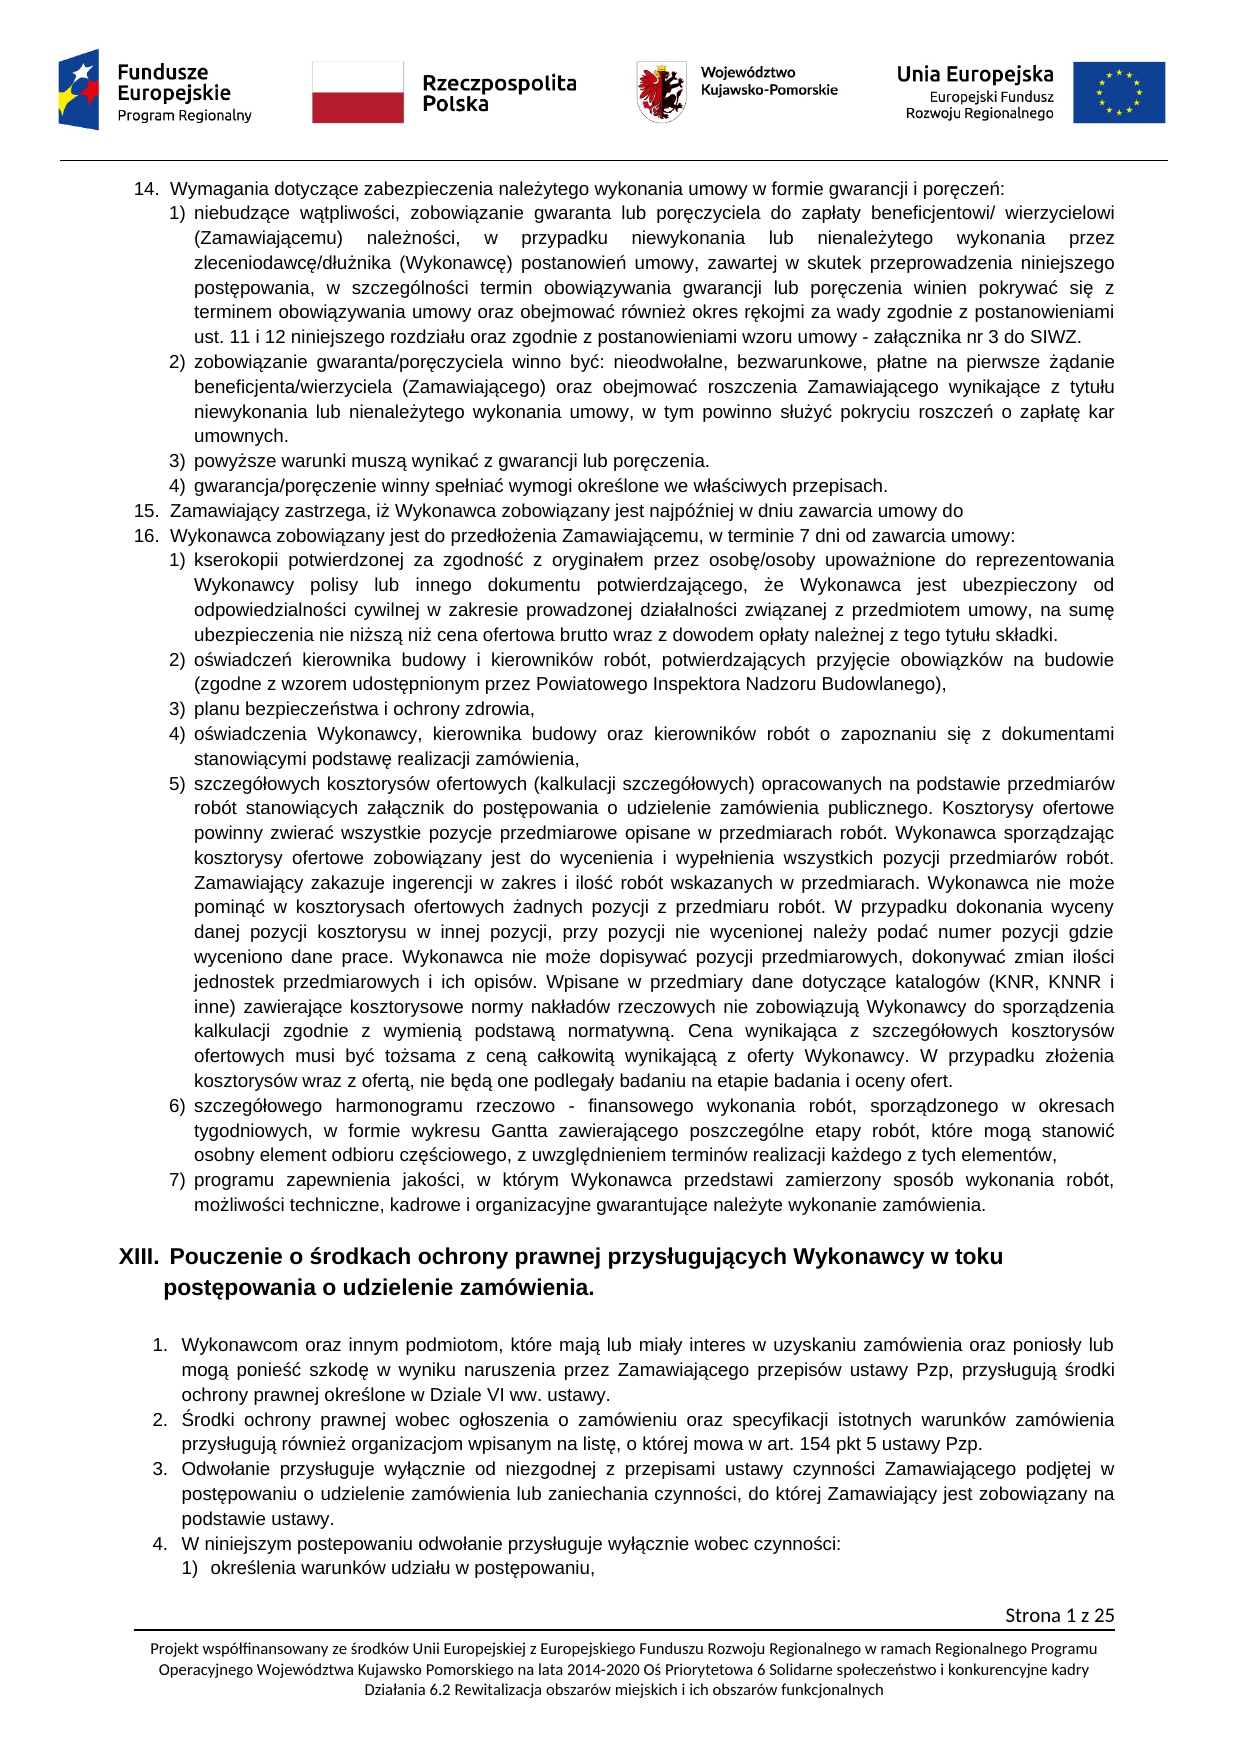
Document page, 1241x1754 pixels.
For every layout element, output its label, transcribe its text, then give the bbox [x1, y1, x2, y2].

list Wykonawca zobowiązany jest do przedłożenia Zamawiającemu, w terminie 7 dni od zawarcia umowy: [133, 524, 1115, 546]
list oświadczenia Wykonawcy, kierownika budowy oraz kierowników robót o zapoznaniu się z dokumentami stanowiącymi podstawę realizacji zamówienia, [169, 723, 1115, 769]
list powyższe warunki muszą wynikać z gwarancji lub poręczenia. [169, 450, 1115, 472]
list Odwołanie przysługuje wyłącznie od niezgodnej z przepisami ustawy czynności Zamawiającego podjętej w postępowaniu o udzielenie zamówienia lub zaniechania czynności, do której Zamawiający jest zobowiązany na podstawie ustawy. [152, 1458, 1115, 1529]
list programu zapewnienia jakości, w którym Wykonawca przedstawi zamierzony sposób wykonania robót, możliwości techniczne, kadrowe i organizacyjne gwarantujące należyte wykonanie zamówienia. [169, 1169, 1115, 1215]
list W niniejszym postepowaniu odwołanie przysługuje wyłącznie wobec czynności: [152, 1532, 1115, 1554]
list niebudzące wątpliwości, zobowiązanie gwaranta lub poręczyciela do zapłaty beneficjentowi/ wierzycielowi (Zamawiającemu) należności, w przypadku niewykonania lub nienależytego wykonania przez zleceniodawcę/dłużnika (Wykonawcę) postanowień umowy, zawartej w skutek przeprowadzenia niniejszego postępowania, w szczególności termin obowiązywania gwarancji lub poręczenia winien pokrywać się z terminem obowiązywania umowy oraz obejmować również okres rękojmi za wady zgodnie z postanowieniami ust. 11 i 12 niniejszego rozdziału oraz zgodnie z postanowieniami wzoru umowy - załącznika nr 3 do SIWZ. [169, 202, 1115, 348]
list szczegółowych kosztorysów ofertowych (kalkulacji szczegółowych) opracowanych na podstawie przedmiarów robót stanowiących załącznik do postępowania o udzielenie zamówienia publicznego. Kosztorysy ofertowe powinny zwierać wszystkie pozycje przedmiarowe opisane w przedmiarach robót. Wykonawca sporządzając kosztorysy ofertowe zobowiązany jest do wycenienia i wypełnienia wszystkich pozycji przedmiarów robót. Zamawiający zakazuje ingerencji w zakres i ilość robót wskazanych w przedmiarach. Wykonawca nie może pominąć w kosztorysach ofertowych żadnych pozycji z przedmiaru robót. W przypadku dokonania wyceny danej pozycji kosztorysu w innej pozycji, przy pozycji nie wycenionej należy podać numer pozycji gdzie wyceniono dane prace. Wykonawca nie może dopisywać pozycji przedmiarowych, dokonywać zmian ilości jednostek przedmiarowych i ich opisów. Wpisane w przedmiary dane dotyczące katalogów (KNR, KNNR i inne) zawierające kosztorysowe normy nakładów rzeczowych nie zobowiązują Wykonawcy do sporządzenia kalkulacji zgodnie z wymienią podstawą normatywną. Cena wynikająca z szczegółowych kosztorysów ofertowych musi być tożsama z ceną całkowitą wynikającą z oferty Wykonawcy. W przypadku złożenia kosztorysów wraz z ofertą, nie będą one podlegały badaniu na etapie badania i oceny ofert. [169, 772, 1115, 1091]
list Wykonawcom oraz innym podmiotom, które mają lub miały interes w uzyskaniu zamówienia oraz poniosły lub mogą ponieść szkodę w wyniku naruszenia przez Zamawiającego przepisów ustawy Pzp, przysługują środki ochrony prawnej określone w Dziale VI ww. ustawy. [152, 1334, 1115, 1405]
list planu bezpieczeństwa i ochrony zdrowia, [169, 698, 1115, 719]
picture [38, 28, 1184, 150]
list gwarancja/poręczenie winny spełniać wymogi określone we właściwych przepisach. [169, 475, 1115, 496]
list Wymagania dotyczące zabezpieczenia należytego wykonania umowy w formie gwarancji i poręczeń: [133, 177, 1115, 199]
list kserokopii potwierdzonej za zgodność z oryginałem przez osobę/osoby upoważnione do reprezentowania Wykonawcy polisy lub innego dokumentu potwierdzającego, że Wykonawca jest ubezpieczony od odpowiedzialności cywilnej w zakresie prowadzonej działalności związanej z przedmiotem umowy, na sumę ubezpieczenia nie niższą niż cena ofertowa brutto wraz z dowodem opłaty należnej z tego tytułu składki. [169, 549, 1115, 645]
list szczegółowego harmonogramu rzeczowo - finansowego wykonania robót, sporządzonego w okresach tygodniowych, w formie wykresu Gantta zawierającego poszczególne etapy robót, które mogą stanowić osobny element odbioru częściowego, z uwzględnieniem terminów realizacji każdego z tych elementów, [169, 1094, 1115, 1166]
list Pouczenie o środkach ochrony prawnej przysługujących Wykonawcy w toku postępowania o udzielenie zamówienia. [119, 1243, 1115, 1300]
list oświadczeń kierownika budowy i kierowników robót, potwierdzających przyjęcie obowiązków na budowie (zgodne z wzorem udostępnionym przez Powiatowego Inspektora Nadzoru Budowlanego), [169, 648, 1115, 695]
list Środki ochrony prawnej wobec ogłoszenia o zamówieniu oraz specyfikacji istotnych warunków zamówienia przysługują również organizacjom wpisanym na listę, o której mowa w art. 154 pkt 5 ustawy Pzp. [152, 1408, 1115, 1455]
list Zamawiający zastrzega, iż Wykonawca zobowiązany jest najpóźniej w dniu zawarcia umowy do [133, 499, 1115, 521]
list określenia warunków udziału w postępowaniu, [181, 1557, 1115, 1579]
list zobowiązanie gwaranta/poręczyciela winno być: nieodwołalne, bezwarunkowe, płatne na pierwsze żądanie beneficjenta/wierzyciela (Zamawiającego) oraz obejmować roszczenia Zamawiającego wynikające z tytułu niewykonania lub nienależytego wykonania umowy, w tym powinno służyć pokryciu roszczeń o zapłatę kar umownych. [169, 351, 1115, 447]
